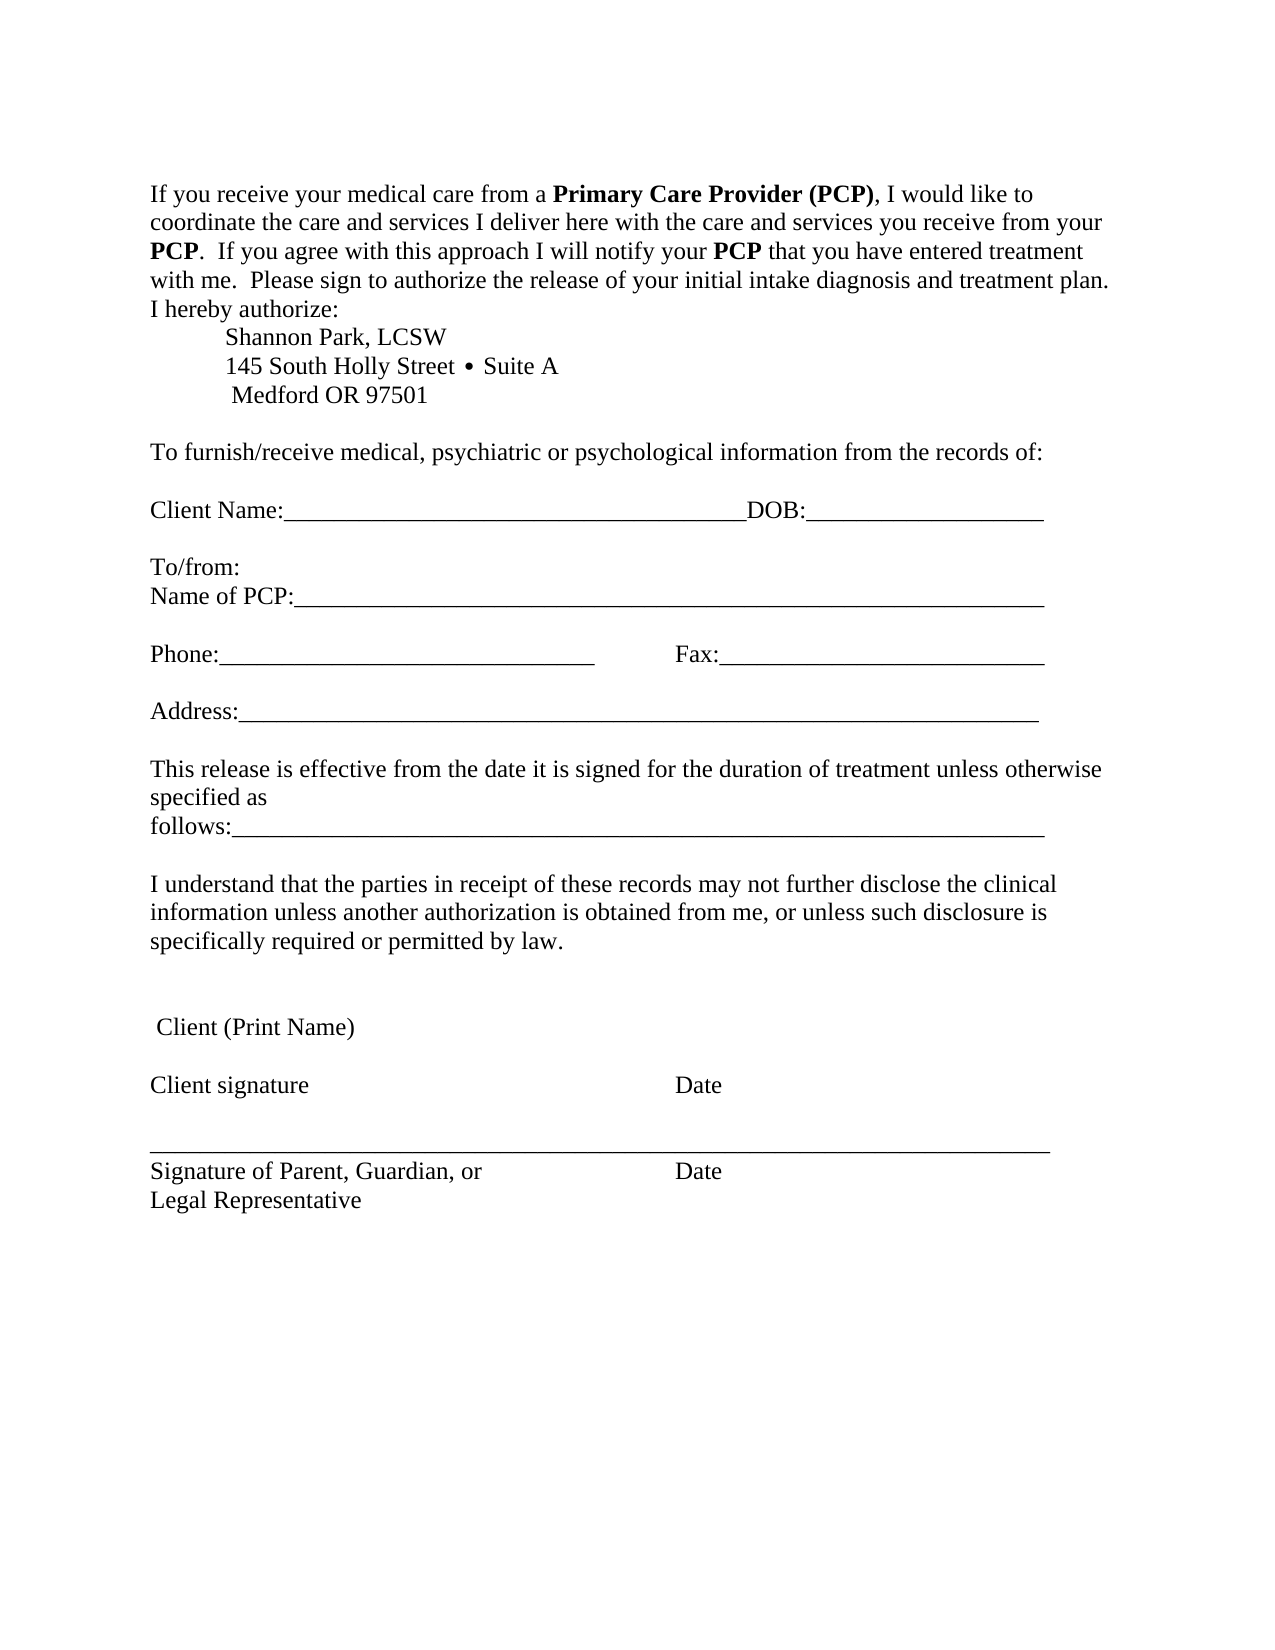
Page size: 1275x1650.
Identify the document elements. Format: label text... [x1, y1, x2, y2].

text Client (Print Name) [150, 1012, 1125, 1041]
text If you receive your medical care from a Primary Care Provider (PCP), I would like to coordinate the care and services I deliver here with the care and services you receive from your PCP. If you agree with this approach I will notify your PCP that you have entered treatment with me. Please sign to authorize the release of your initial intake diagnosis and treatment plan. [150, 179, 1125, 294]
text Name of PCP:____________________________________________________________ [150, 581, 1125, 610]
text To/from: [150, 552, 1125, 581]
text 145 South Holly Street ∙ Suite A [150, 351, 1125, 380]
text I understand that the parties in receipt of these records may not further disclose the clinical information unless another authorization is obtained from me, or unless such disclosure is specifically required or permitted by law. [150, 869, 1125, 955]
text Client Name:_____________________________________DOB:___________________ [150, 495, 1125, 524]
text Client signature Date [150, 1070, 1125, 1099]
text Signature of Parent, Guardian, or Date [150, 1156, 1125, 1185]
text Shannon Park, LCSW [150, 322, 1125, 351]
text Phone:______________________________ Fax:__________________________ [150, 639, 1125, 667]
text Address:________________________________________________________________ [150, 696, 1125, 725]
text I hereby authorize: [150, 294, 1125, 322]
text Medford OR 97501 [150, 380, 1125, 409]
text Legal Representative [150, 1185, 1125, 1214]
text This release is effective from the date it is signed for the duration of treatment unless otherwise specified as follows:_________________________________________________________________ [150, 754, 1125, 840]
text To furnish/receive medical, psychiatric or psychological information from the records of: [150, 437, 1125, 466]
text ________________________________________________________________________ [150, 1127, 1125, 1156]
